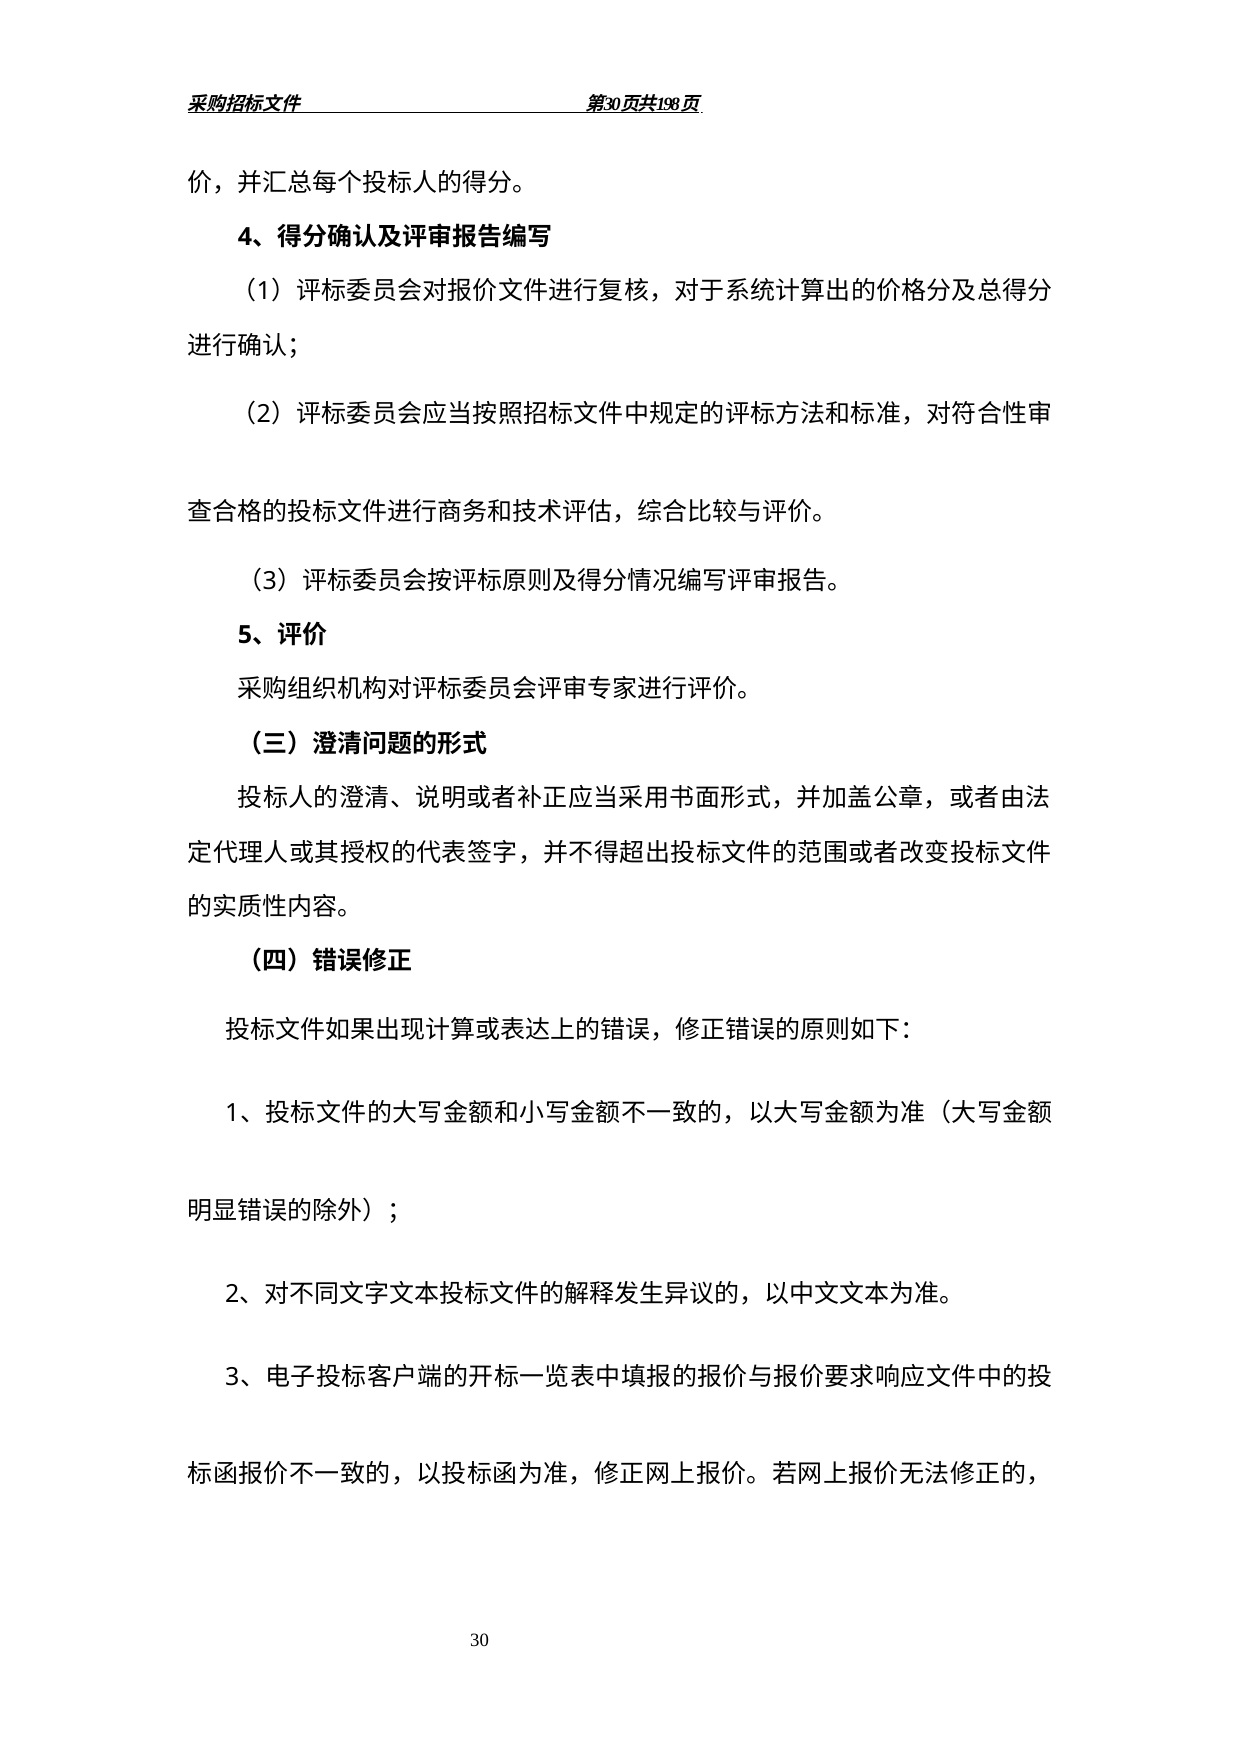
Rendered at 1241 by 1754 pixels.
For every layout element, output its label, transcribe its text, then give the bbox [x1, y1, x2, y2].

text （1）评标委员会对报价文件进行复核，对于系统计算出的价格分及总得分进行确认； [187, 271, 1053, 361]
text （四）错误修正 [237, 941, 1053, 977]
text 投标人的澄清、说明或者补正应当采用书面形式，并加盖公章，或者由法定代理人或其授权的代表签字，并不得超出投标文件的范围或者改变投标文件的实质性内容。 [187, 778, 1053, 923]
list 5、评价 [187, 614, 1053, 651]
text （三）澄清问题的形式 [187, 723, 1053, 759]
text 2、对不同文字文本投标文件的解释发生异议的，以中文文本为准。 [187, 1259, 1053, 1324]
text 采购组织机构对评标委员会评审专家进行评价。 [187, 669, 1053, 705]
text 投标文件如果出现计算或表达上的错误，修正错误的原则如下： [187, 995, 1053, 1060]
list 4、得分确认及评审报告编写 [187, 216, 1053, 253]
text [187, 162, 1053, 198]
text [187, 1342, 1053, 1504]
text 1、投标文件的大写金额和小写金额不一致的，以大写金额为准（大写金额明显错误的除外）； [187, 1078, 1053, 1241]
text （3）评标委员会按评标原则及得分情况编写评审报告。 [187, 560, 1053, 596]
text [187, 379, 1053, 542]
